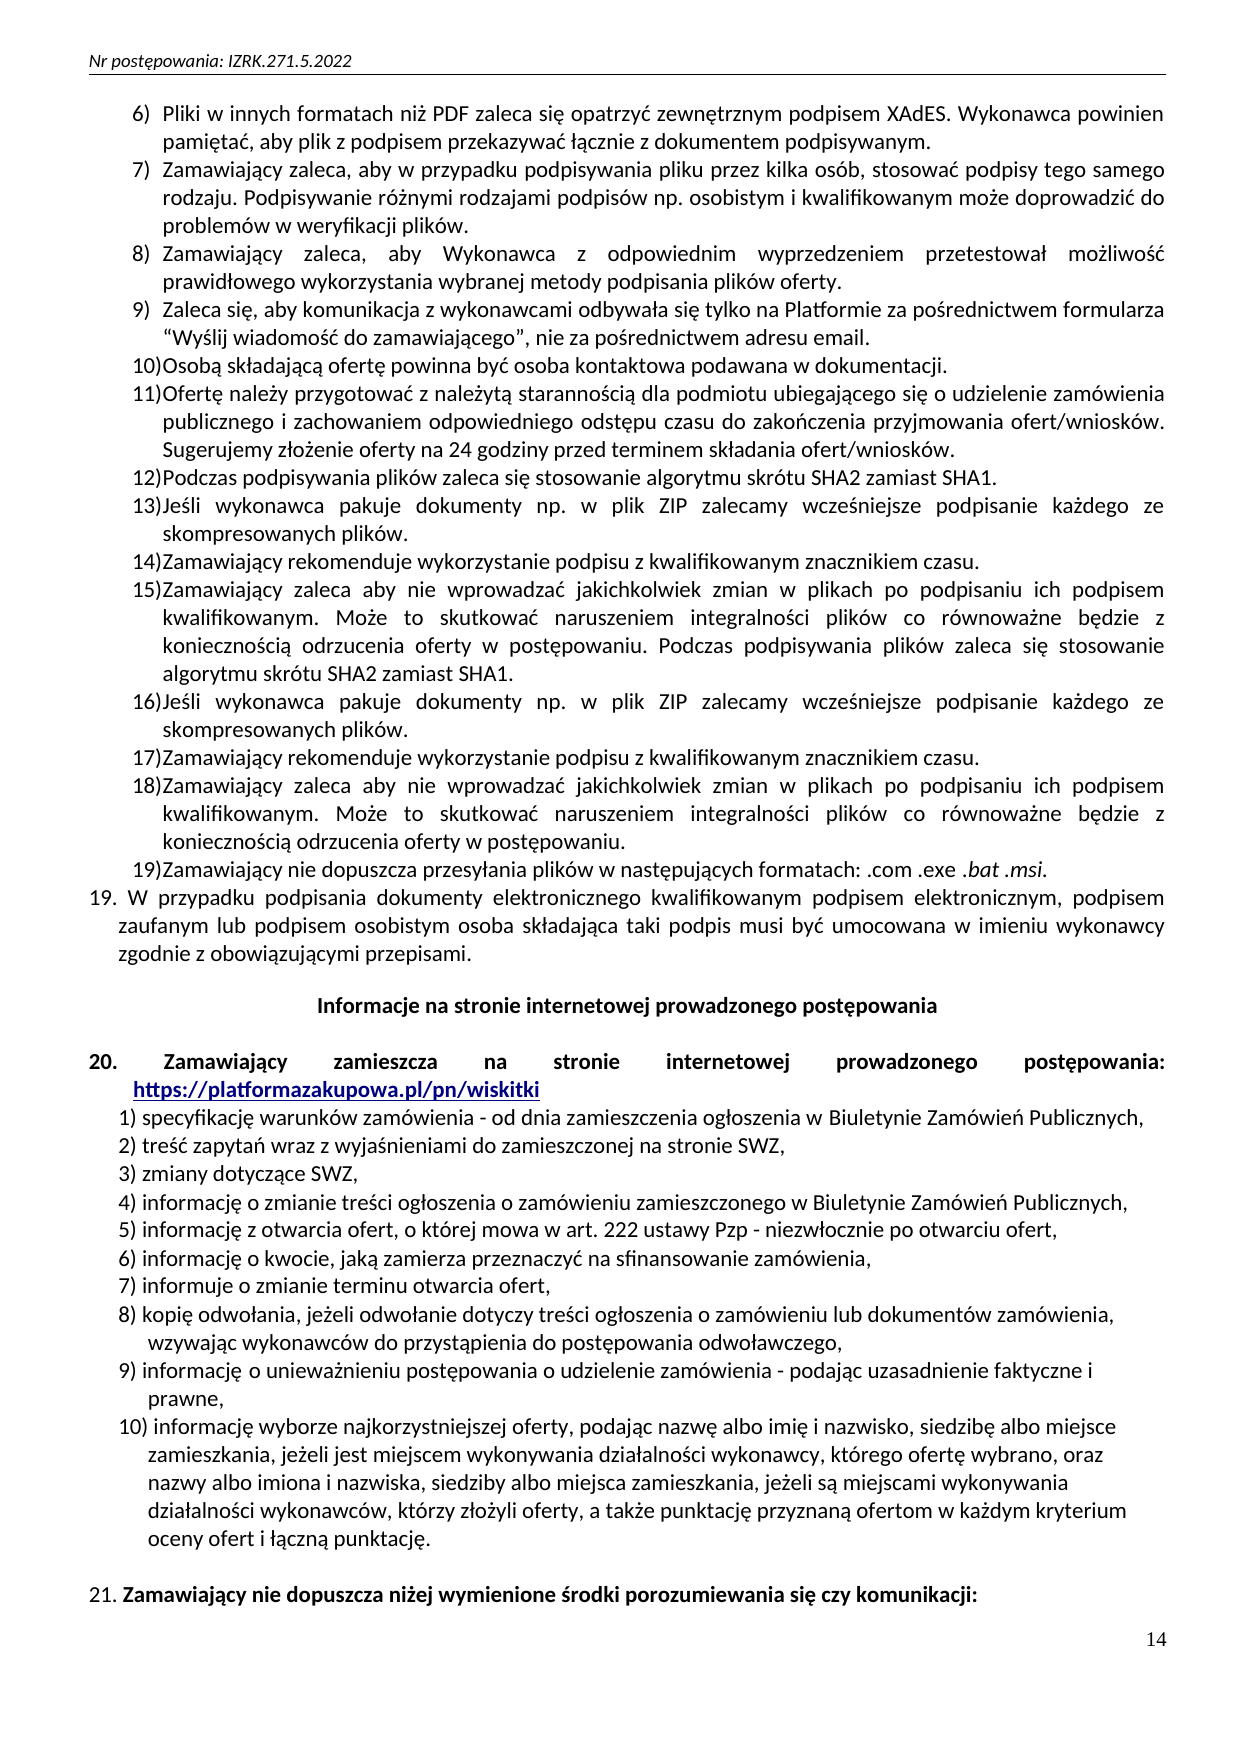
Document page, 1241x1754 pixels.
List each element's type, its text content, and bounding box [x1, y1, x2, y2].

list Zamawiający zaleca aby nie wprowadzać jakichkolwiek zmian w plikach po podpisaniu ich podpisem kwalifikowanym. Może to skutkować naruszeniem integralności plików co równoważne będzie z koniecznością odrzucenia oferty w postępowaniu. [132, 771, 1166, 855]
list Podczas podpisywania plików zaleca się stosowanie algorytmu skrótu SHA2 zamiast SHA1. [132, 463, 1166, 491]
text 10) informację wyborze najkorzystniejszej oferty, podając nazwę albo imię i nazwisko, siedzibę albo miejsce zamieszkania, jeżeli jest miejscem wykonywania działalności wykonawcy, którego ofertę wybrano, oraz nazwy albo imiona i nazwiska, siedziby albo miejsca zamieszkania, jeżeli są miejscami wykonywania działalności wykonawców, którzy złożyli oferty, a także punktację przyznaną ofertom w każdym kryterium oceny ofert i łączną punktację. [118, 1412, 1166, 1552]
text 9) informację o unieważnieniu postępowania o udzielenie zamówienia - podając uzasadnienie faktyczne i prawne, [118, 1356, 1166, 1412]
text 21. Zamawiający nie dopuszcza niżej wymienione środki porozumiewania się czy komunikacji: [88, 1580, 1166, 1608]
text 1) specyfikację warunków zamówienia - od dnia zamieszczenia ogłoszenia w Biuletynie Zamówień Publicznych, [118, 1103, 1166, 1132]
text 19. W przypadku podpisania dokumenty elektronicznego kwalifikowanym podpisem elektronicznym, podpisem zaufanym lub podpisem osobistym osoba składająca taki podpis musi być umocowana w imieniu wykonawcy zgodnie z obowiązującymi przepisami. [88, 883, 1166, 967]
text Informacje na stronie internetowej prowadzonego postępowania [88, 991, 1166, 1019]
list Zamawiający zaleca, aby w przypadku podpisywania pliku przez kilka osób, stosować podpisy tego samego rodzaju. Podpisywanie różnymi rodzajami podpisów np. osobistym i kwalifikowanym może doprowadzić do problemów w weryfikacji plików. [132, 155, 1166, 239]
list Osobą składającą ofertę powinna być osoba kontaktowa podawana w dokumentacji. [132, 351, 1166, 379]
list Zamawiający zaleca aby nie wprowadzać jakichkolwiek zmian w plikach po podpisaniu ich podpisem kwalifikowanym. Może to skutkować naruszeniem integralności plików co równoważne będzie z koniecznością odrzucenia oferty w postępowaniu. Podczas podpisywania plików zaleca się stosowanie algorytmu skrótu SHA2 zamiast SHA1. [132, 575, 1166, 687]
text 4) informację o zmianie treści ogłoszenia o zamówieniu zamieszczonego w Biuletynie Zamówień Publicznych, [118, 1188, 1166, 1216]
list Zaleca się, aby komunikacja z wykonawcami odbywała się tylko na Platformie za pośrednictwem formularza “Wyślij wiadomość do zamawiającego”, nie za pośrednictwem adresu email. [132, 295, 1166, 351]
text 5) informację z otwarcia ofert, o której mowa w art. 222 ustawy Pzp - niezwłocznie po otwarciu ofert, [118, 1216, 1166, 1244]
list Ofertę należy przygotować z należytą starannością dla podmiotu ubiegającego się o udzielenie zamówienia publicznego i zachowaniem odpowiedniego odstępu czasu do zakończenia przyjmowania ofert/wniosków. Sugerujemy złożenie oferty na 24 godziny przed terminem składania ofert/wniosków. [132, 379, 1166, 463]
text 8) kopię odwołania, jeżeli odwołanie dotyczy treści ogłoszenia o zamówieniu lub dokumentów zamówienia, wzywając wykonawców do przystąpienia do postępowania odwoławczego, [118, 1300, 1166, 1356]
text 20. Zamawiający zamieszcza na stronie internetowej prowadzonego postępowania: https://platformazakupowa.pl/pn/wiskitki [88, 1047, 1166, 1103]
text 7) informuje o zmianie terminu otwarcia ofert, [118, 1272, 1166, 1300]
list Jeśli wykonawca pakuje dokumenty np. w plik ZIP zalecamy wcześniejsze podpisanie każdego ze skompresowanych plików. [132, 491, 1166, 547]
list Zamawiający rekomenduje wykorzystanie podpisu z kwalifikowanym znacznikiem czasu. [132, 743, 1166, 771]
list Zamawiający rekomenduje wykorzystanie podpisu z kwalifikowanym znacznikiem czasu. [132, 547, 1166, 575]
list Zamawiający nie dopuszcza przesyłania plików w następujących formatach: .com .exe .bat .msi. [132, 855, 1166, 883]
list Pliki w innych formatach niż PDF zaleca się opatrzyć zewnętrznym podpisem XAdES. Wykonawca powinien pamiętać, aby plik z podpisem przekazywać łącznie z dokumentem podpisywanym. [132, 99, 1166, 155]
text 2) treść zapytań wraz z wyjaśnieniami do zamieszczonej na stronie SWZ, [118, 1132, 1166, 1159]
text 3) zmiany dotyczące SWZ, [118, 1159, 1166, 1188]
text 6) informację o kwocie, jaką zamierza przeznaczyć na sfinansowanie zamówienia, [118, 1244, 1166, 1272]
list Zamawiający zaleca, aby Wykonawca z odpowiednim wyprzedzeniem przetestował możliwość prawidłowego wykorzystania wybranej metody podpisania plików oferty. [132, 239, 1166, 295]
list Jeśli wykonawca pakuje dokumenty np. w plik ZIP zalecamy wcześniejsze podpisanie każdego ze skompresowanych plików. [132, 687, 1166, 743]
